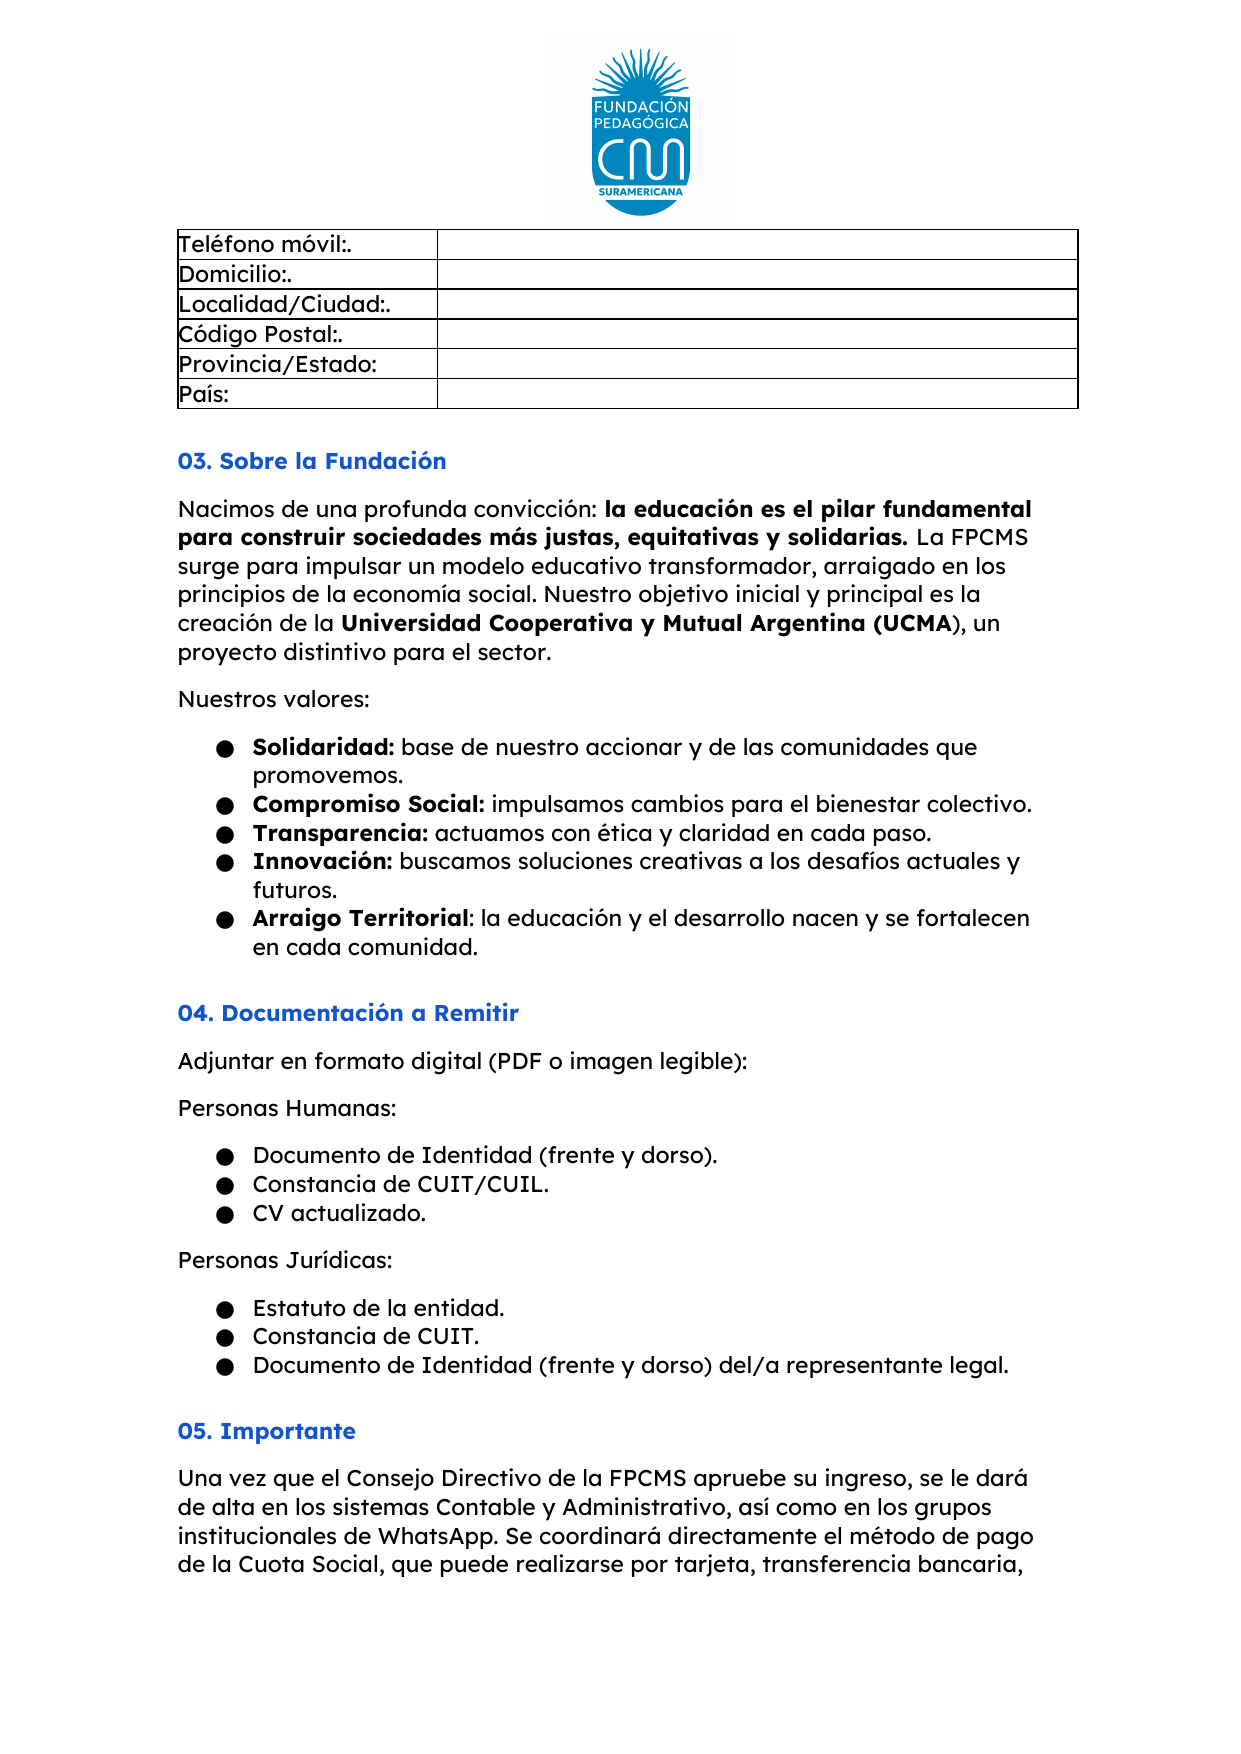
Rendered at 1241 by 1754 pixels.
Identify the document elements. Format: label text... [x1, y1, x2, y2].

text Personas Humanas: [177, 1093, 1063, 1122]
text Adjuntar en formato digital (PDF o imagen legible): [177, 1046, 1063, 1075]
table_cell [438, 290, 1077, 318]
list Solidaridad: base de nuestro accionar y de las comunidades que promovemos. [215, 732, 1063, 789]
table_cell Teléfono móvil:. [179, 230, 437, 258]
list CV actualizado. [215, 1198, 1063, 1227]
table_cell Localidad/Ciudad:. [179, 290, 437, 318]
list Estatuto de la entidad. [215, 1293, 1063, 1322]
text Nacimos de una profunda convicción: la educación es el pilar fundamental para construir sociedades más justas, equitativas y solidarias. La FPCMS surge para impulsar un modelo educativo transformador, arraigado en los principios de la economía social. Nuestro objetivo inicial y principal es la creación de la Universidad Cooperativa y Mutual Argentina (UCMA), un proyecto distintivo para el sector. [177, 494, 1063, 666]
list Transparencia: actuamos con ética y claridad en cada paso. [215, 818, 1063, 847]
picture [541, 29, 741, 229]
list Compromiso Social: impulsamos cambios para el bienestar colectivo. [215, 789, 1063, 818]
subtitle 03. Sobre la Fundación [177, 447, 1063, 475]
list Arraigo Territorial: la educación y el desarrollo nacen y se fortalecen en cada comunidad. [215, 904, 1063, 961]
table_cell [438, 260, 1077, 288]
subtitle 05. Importante [177, 1416, 1063, 1445]
subtitle 04. Documentación a Remitir [177, 999, 1063, 1027]
table_cell [438, 230, 1077, 258]
table_cell País: [179, 379, 437, 408]
list Documento de Identidad (frente y dorso) del/a representante legal. [215, 1350, 1063, 1379]
text Personas Jurídicas: [177, 1246, 1063, 1274]
list Constancia de CUIT. [215, 1322, 1063, 1350]
table_cell Código Postal:. [179, 320, 437, 348]
list Constancia de CUIT/CUIL. [215, 1169, 1063, 1198]
list Documento de Identidad (frente y dorso). [215, 1141, 1063, 1169]
table_cell Domicilio:. [179, 260, 437, 288]
table_cell [438, 379, 1077, 408]
list Innovación: buscamos soluciones creativas a los desafíos actuales y futuros. [215, 847, 1063, 904]
table_cell [438, 320, 1077, 348]
table_cell Provincia/Estado: [179, 349, 437, 378]
table_cell [438, 349, 1077, 378]
text Nuestros valores: [177, 685, 1063, 713]
